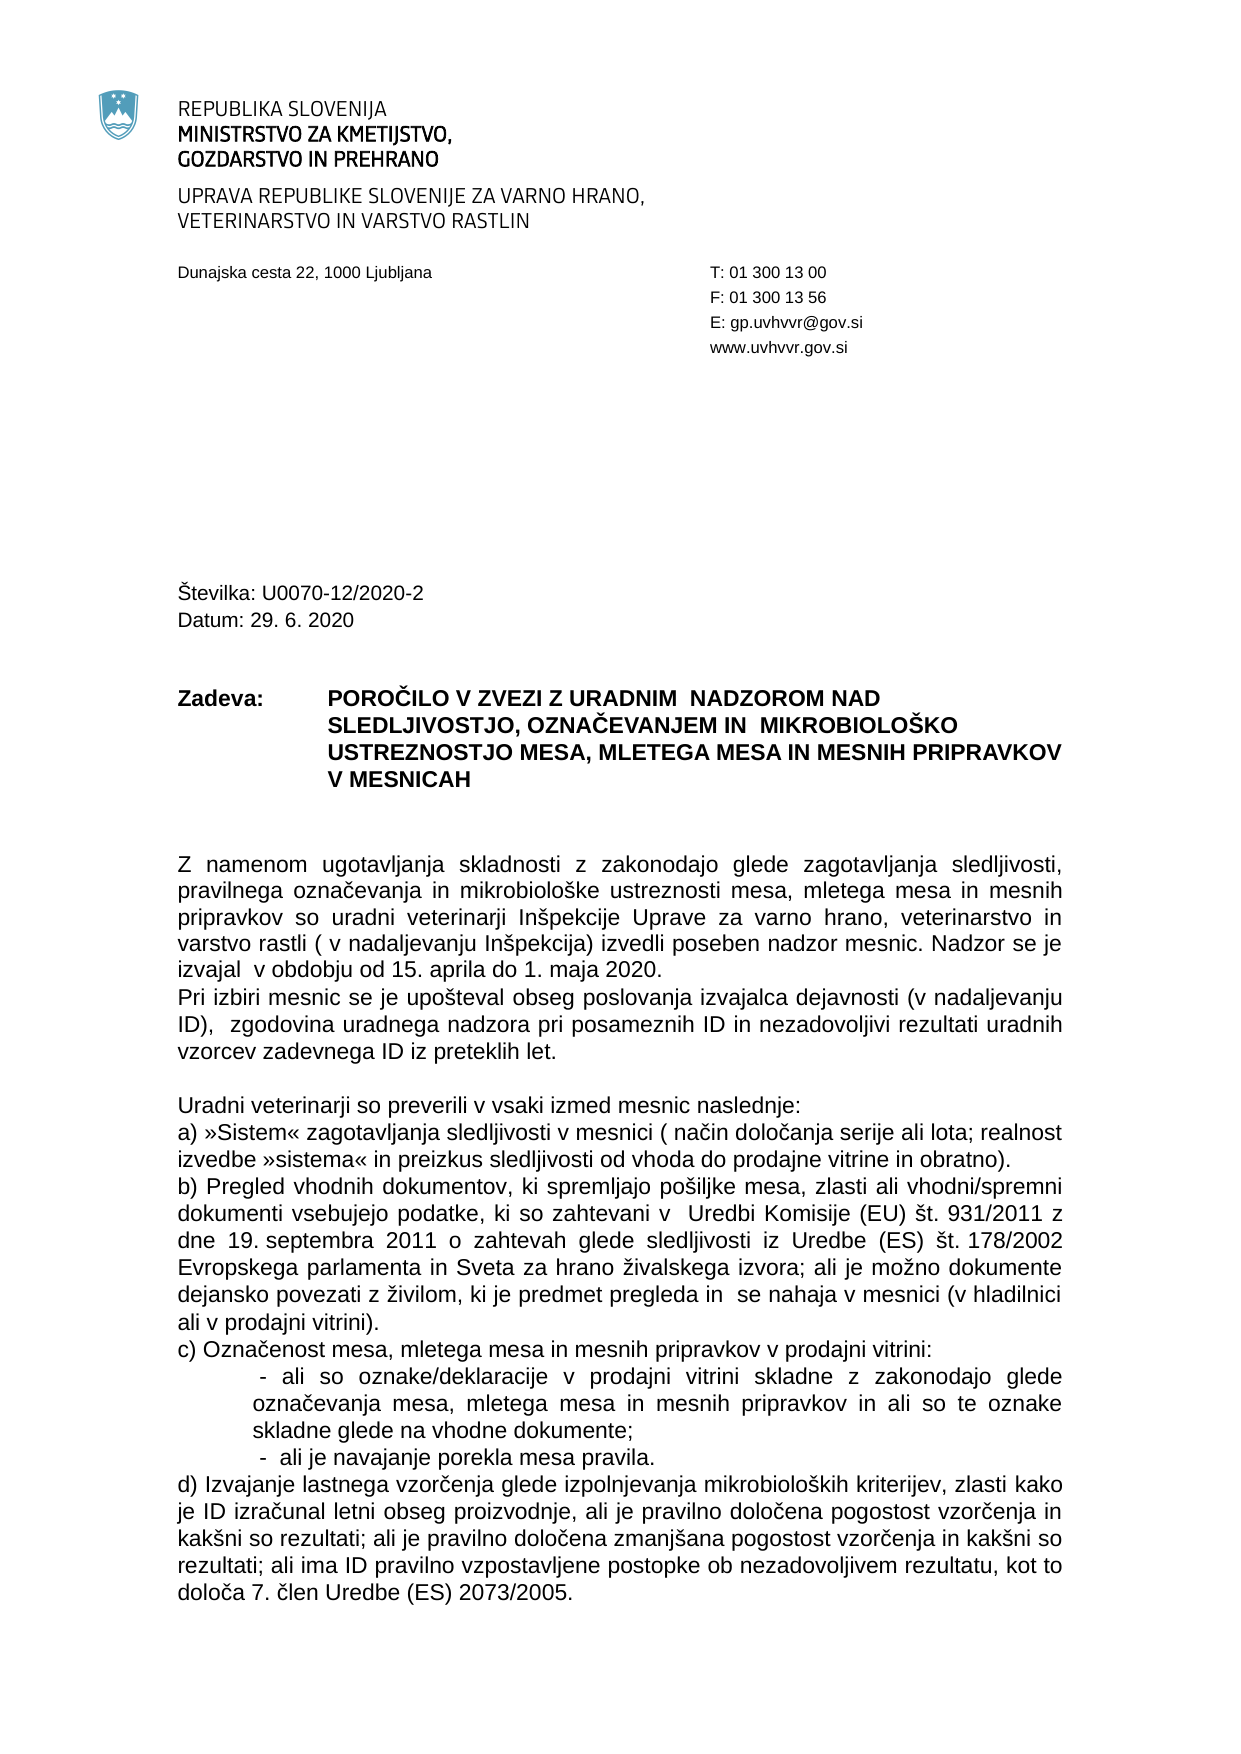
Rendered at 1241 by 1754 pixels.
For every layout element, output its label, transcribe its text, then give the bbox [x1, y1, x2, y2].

text Pri izbiri mesnic se je upošteval obseg poslovanja izvajalca dejavnosti (v nadaljevanju ID), zgodovina uradnega nadzora pri posameznih ID in nezadovoljivi rezultati uradnih vzorcev zadevnega ID iz preteklih let. [177, 983, 1063, 1064]
text d) Izvajanje lastnega vzorčenja glede izpolnjevanja mikrobioloških kriterijev, zlasti kako je ID izračunal letni obseg proizvodnje, ali je pravilno določena pogostost vzorčenja in kakšni so rezultati; ali je pravilno določena zmanjšana pogostost vzorčenja in kakšni so rezultati; ali ima ID pravilno vzpostavljene postopke ob nezadovoljivem rezultatu, kot to določa 7. člen Uredbe (ES) 2073/2005. [177, 1470, 1063, 1606]
text Uradni veterinarji so preverili v vsaki izmed mesnic naslednje: [177, 1091, 1063, 1118]
text c) Označenost mesa, mletega mesa in mesnih pripravkov v prodajni vitrini: [177, 1335, 1063, 1362]
text Številka: U0070-12/2020-2 [177, 577, 1063, 604]
subtitle Zadeva: POROČILO V ZVEZI Z URADNIM NADZOROM NAD SLEDLJIVOSTJO, OZNAČEVANJEM IN MIKROBIOLOŠKO USTREZNOSTJO MESA, MLETEGA MESA IN MESNIH PRIPRAVKOV V MESNICAH [177, 684, 1063, 792]
text - ali so oznake/deklaracije v prodajni vitrini skladne z zakonodajo glede označevanja mesa, mletega mesa in mesnih pripravkov in ali so te oznake skladne glede na vhodne dokumente; [252, 1362, 1063, 1443]
text a) »Sistem« zagotavljanja sledljivosti v mesnici ( način določanja serije ali lota; realnost izvedbe »sistema« in preizkus sledljivosti od vhoda do prodajne vitrine in obratno). [177, 1118, 1063, 1172]
text b) Pregled vhodnih dokumentov, ki spremljajo pošiljke mesa, zlasti ali vhodni/spremni dokumenti vsebujejo podatke, ki so zahtevani v Uredbi Komisije (EU) št. 931/2011 z dne 19. septembra 2011 o zahtevah glede sledljivosti iz Uredbe (ES) št. 178/2002 Evropskega parlamenta in Sveta za hrano živalskega izvora; ali je možno dokumente dejansko povezati z živilom, ki je predmet pregleda in se nahaja v mesnici (v hladilnici ali v prodajni vitrini). [177, 1172, 1063, 1335]
text - ali je navajanje porekla mesa pravila. [252, 1443, 1063, 1470]
text Z namenom ugotavljanja skladnosti z zakonodajo glede zagotavljanja sledljivosti, pravilnega označevanja in mikrobiološke ustreznosti mesa, mletega mesa in mesnih pripravkov so uradni veterinarji Inšpekcije Uprave za varno hrano, veterinarstvo in varstvo rastli ( v nadaljevanju Inšpekcija) izvedli poseben nadzor mesnic. Nadzor se je izvajal v obdobju od 15. aprila do 1. maja 2020. [177, 851, 1063, 983]
text Datum: 29. 6. 2020 [177, 604, 1063, 632]
